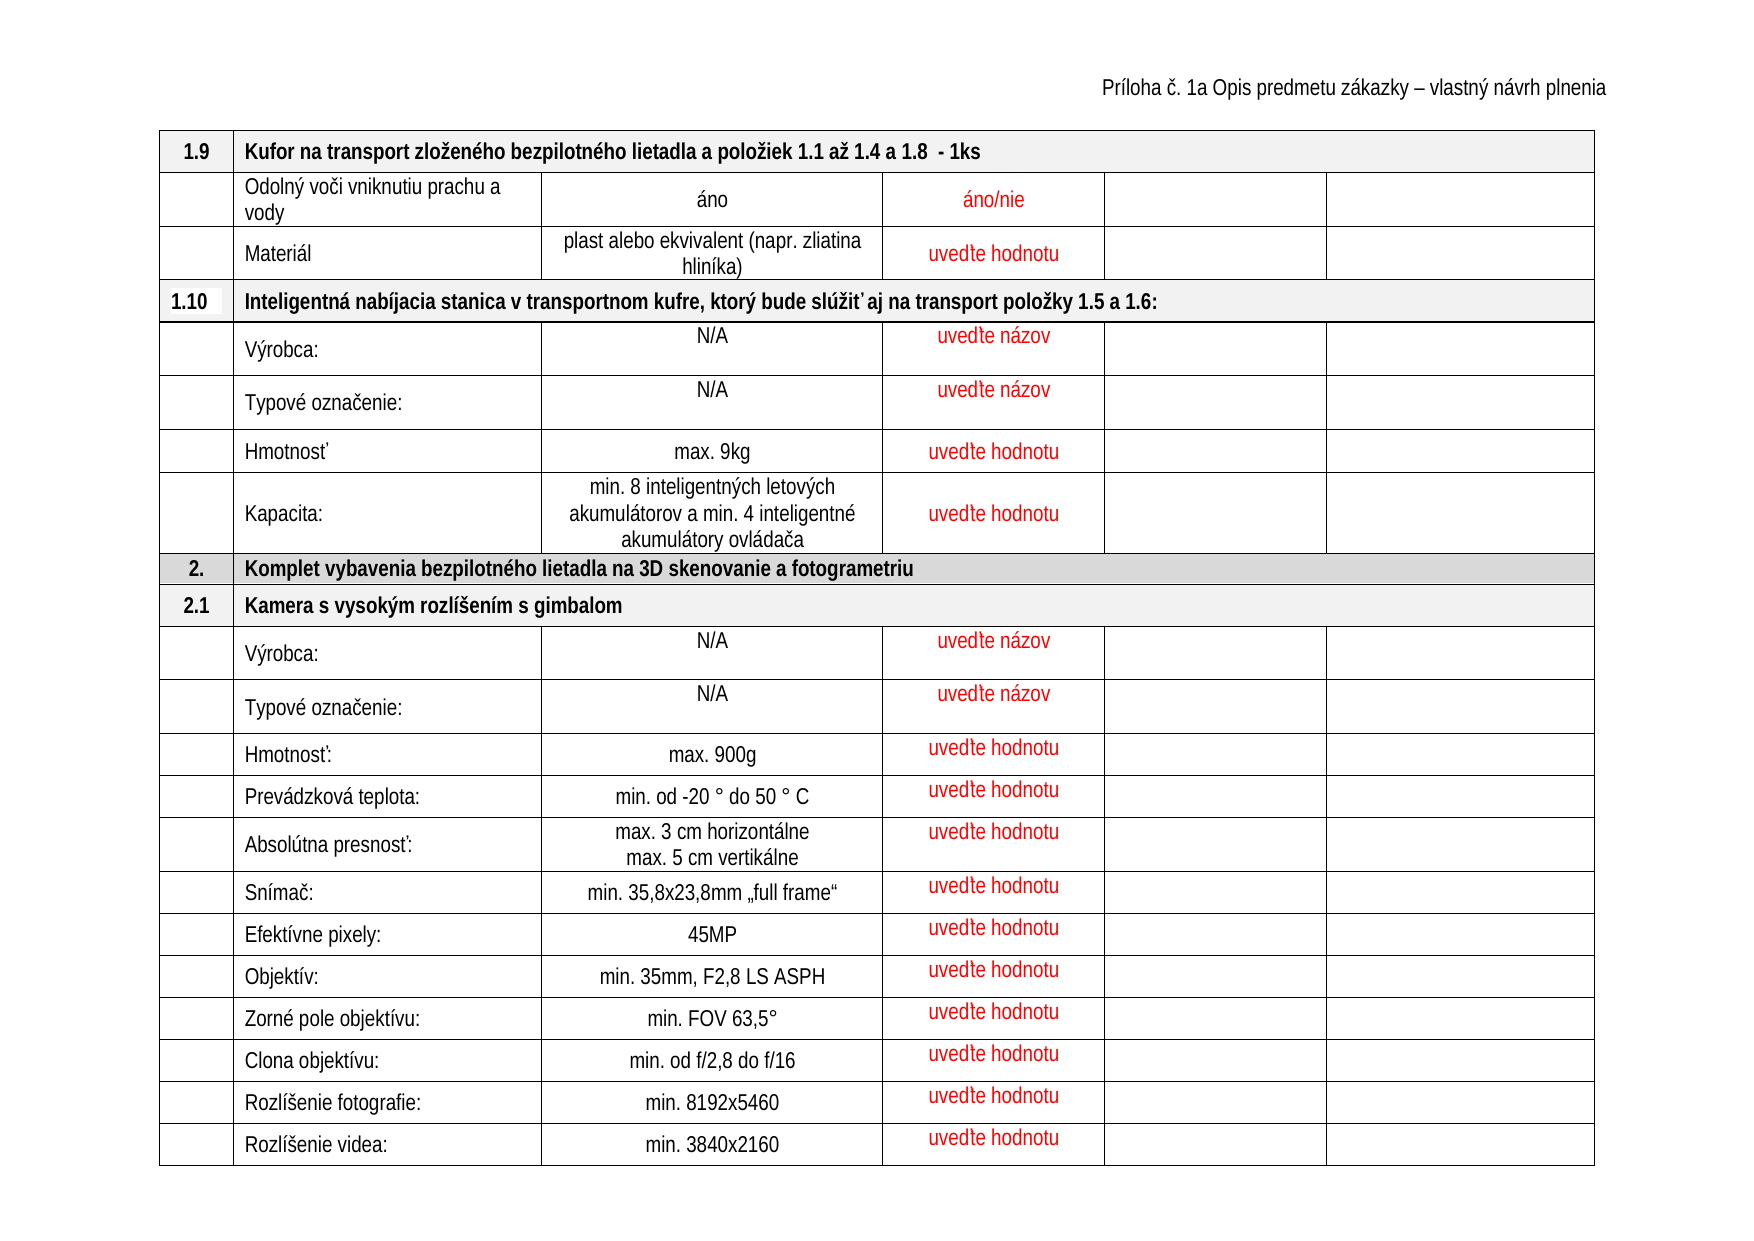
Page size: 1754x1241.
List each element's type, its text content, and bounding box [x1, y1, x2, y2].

table_cell [160, 1124, 233, 1164]
table_cell [160, 1040, 233, 1081]
table_cell uveďte hodnotu [883, 1082, 1104, 1123]
table_cell [1105, 1082, 1326, 1123]
table_cell [160, 173, 233, 226]
table_cell Kapacita: [234, 473, 541, 552]
table_cell Výrobca: [234, 627, 541, 679]
table_cell [160, 872, 233, 913]
table_cell Inteligentná nabíjacia stanica v transportnom kufre, ktorý bude slúžiť aj na transport položky 1.5 a 1.6: [234, 280, 1594, 321]
table_cell max. 3 cm horizontálne max. 5 cm vertikálne [542, 818, 882, 871]
table_cell [160, 627, 233, 679]
table_cell Kufor na transport zloženého bezpilotného lietadla a položiek 1.1 až 1.4 a 1.8 - 1ks [234, 131, 1594, 172]
table_cell [1105, 627, 1326, 679]
table_cell plast alebo ekvivalent (napr. zliatina hliníka) [542, 227, 882, 279]
table_cell [1327, 818, 1594, 871]
table_cell uveďte hodnotu [883, 227, 1104, 279]
table_cell Absolútna presnosť: [234, 818, 541, 871]
table_cell 45MP [542, 914, 882, 955]
table_cell Clona objektívu: [234, 1040, 541, 1081]
table_cell [1327, 776, 1594, 817]
table_cell [1327, 914, 1594, 955]
table_cell uveďte hodnotu [883, 914, 1104, 955]
table_cell min. od f/2,8 do f/16 [542, 1040, 882, 1081]
table_cell max. 900g [542, 734, 882, 775]
table_cell uveďte hodnotu [883, 430, 1104, 472]
table_cell [1327, 173, 1594, 226]
table_cell [160, 430, 233, 472]
table_cell uveďte hodnotu [883, 818, 1104, 871]
table_cell N/A [542, 376, 882, 429]
table_cell uveďte hodnotu [883, 1040, 1104, 1081]
table_cell uveďte názov [883, 323, 1104, 375]
table_cell min. 35mm, F2,8 LS ASPH [542, 956, 882, 997]
table_cell 1.9 [160, 131, 233, 172]
table_cell [1105, 998, 1326, 1039]
table_cell [1327, 1040, 1594, 1081]
table_cell [160, 914, 233, 955]
table_cell min. 35,8x23,8mm „full frame“ [542, 872, 882, 913]
table_cell [1327, 956, 1594, 997]
table_cell 1.10 [160, 280, 233, 321]
table_cell [160, 376, 233, 429]
table_cell Rozlíšenie videa: [234, 1124, 541, 1164]
table_cell 2. [160, 554, 233, 583]
table_cell min. 3840x2160 [542, 1124, 882, 1164]
table_cell [1105, 872, 1326, 913]
table_cell uveďte názov [883, 680, 1104, 733]
table_cell Komplet vybavenia bezpilotného lietadla na 3D skenovanie a fotogrametriu [234, 554, 1594, 583]
table_cell [1327, 430, 1594, 472]
table_cell Objektív: [234, 956, 541, 997]
table_cell uveďte hodnotu [883, 1124, 1104, 1164]
table_cell N/A [542, 627, 882, 679]
table_cell [160, 818, 233, 871]
table_cell [1327, 376, 1594, 429]
table_cell [1105, 430, 1326, 472]
table_cell [1105, 818, 1326, 871]
table_cell Prevádzková teplota: [234, 776, 541, 817]
table_cell 2.1 [160, 585, 233, 626]
table_cell max. 9kg [542, 430, 882, 472]
table_cell Typové označenie: [234, 680, 541, 733]
table_cell [1327, 734, 1594, 775]
table_cell uveďte názov [883, 627, 1104, 679]
table_cell Kamera s vysokým rozlíšením s gimbalom [234, 585, 1594, 626]
table_cell [1105, 376, 1326, 429]
table_cell [1105, 776, 1326, 817]
table_cell min. od -20 ° do 50 ° C [542, 776, 882, 817]
table_cell Materiál [234, 227, 541, 279]
table_cell Efektívne pixely: [234, 914, 541, 955]
table_cell áno [542, 173, 882, 226]
table_cell [1327, 473, 1594, 552]
table_cell [1105, 680, 1326, 733]
table_cell Snímač: [234, 872, 541, 913]
table_cell uveďte hodnotu [883, 776, 1104, 817]
table_cell [1105, 173, 1326, 226]
table_cell [1327, 872, 1594, 913]
table_cell min. 8 inteligentných letových akumulátorov a min. 4 inteligentné akumulátory ovládača [542, 473, 882, 552]
table_cell Hmotnosť: [234, 734, 541, 775]
table_cell [160, 323, 233, 375]
table_cell N/A [542, 680, 882, 733]
table_cell [1105, 914, 1326, 955]
table_cell Výrobca: [234, 323, 541, 375]
table_cell [1105, 956, 1326, 997]
table_cell [1327, 998, 1594, 1039]
table_cell uveďte hodnotu [883, 734, 1104, 775]
table_cell N/A [542, 323, 882, 375]
table_cell uveďte hodnotu [883, 998, 1104, 1039]
table_cell [160, 998, 233, 1039]
table_cell [160, 734, 233, 775]
table_cell [1105, 473, 1326, 552]
table_cell [160, 956, 233, 997]
table_cell Typové označenie: [234, 376, 541, 429]
table_cell [1327, 323, 1594, 375]
table_cell [1327, 680, 1594, 733]
table_cell Zorné pole objektívu: [234, 998, 541, 1039]
table_cell [1327, 1124, 1594, 1164]
table_cell uveďte hodnotu [883, 956, 1104, 997]
table_cell [160, 1082, 233, 1123]
table_cell [160, 776, 233, 817]
table_cell Hmotnosť [234, 430, 541, 472]
table_cell [1105, 734, 1326, 775]
table_cell [160, 473, 233, 552]
table_cell [1327, 627, 1594, 679]
table_cell [1105, 1124, 1326, 1164]
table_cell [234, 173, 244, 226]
table_cell [1327, 1082, 1594, 1123]
table_cell [1105, 227, 1326, 279]
table_cell áno/nie [883, 173, 1104, 226]
table_cell Rozlíšenie fotografie: [234, 1082, 541, 1123]
table_cell uveďte hodnotu [883, 872, 1104, 913]
table_cell uveďte názov [883, 376, 1104, 429]
table_cell uveďte hodnotu [883, 473, 1104, 552]
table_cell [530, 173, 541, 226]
table_cell [160, 680, 233, 733]
table_cell [1105, 1040, 1326, 1081]
table_cell [160, 227, 233, 279]
table_cell [1327, 227, 1594, 279]
table_cell [1105, 323, 1326, 375]
table_cell min. FOV 63,5° [542, 998, 882, 1039]
table_cell min. 8192x5460 [542, 1082, 882, 1123]
